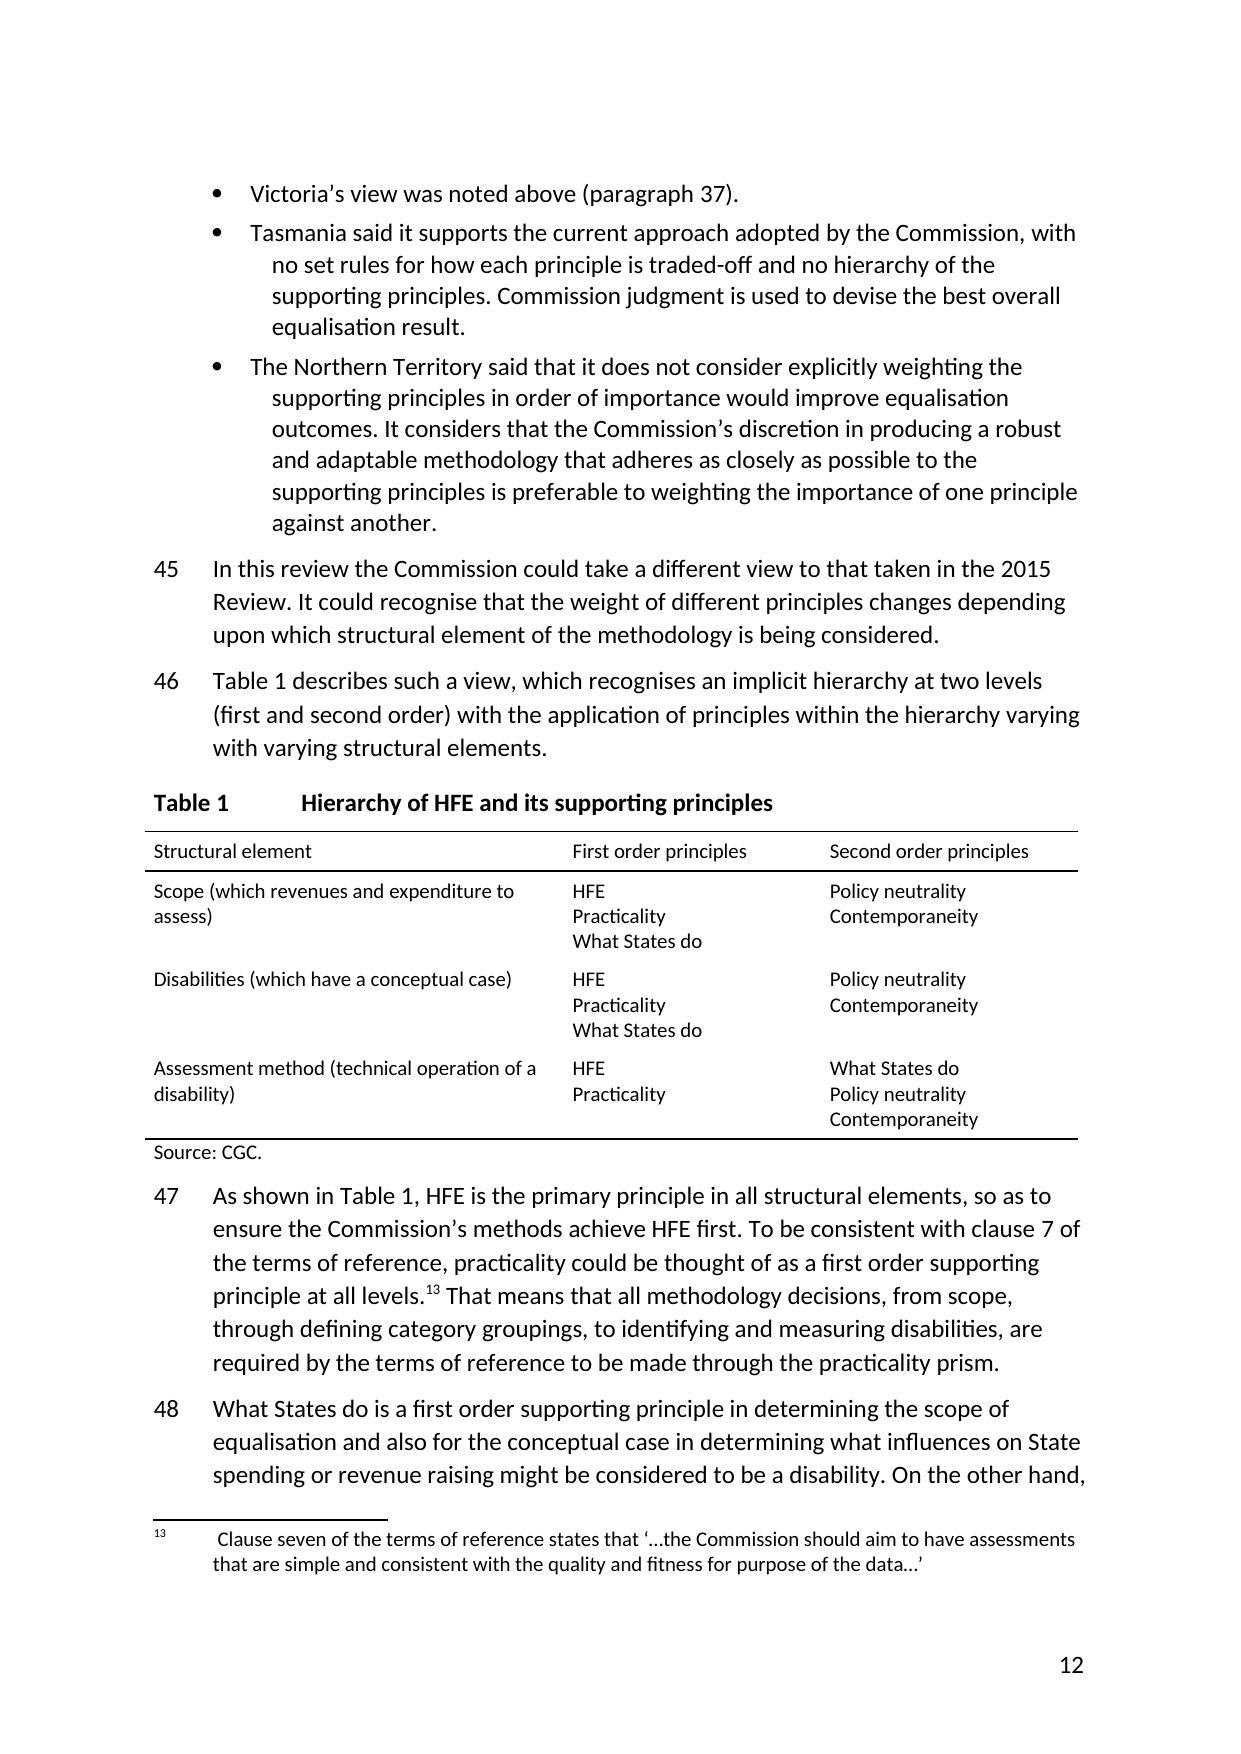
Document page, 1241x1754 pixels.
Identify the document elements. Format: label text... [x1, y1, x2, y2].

table_cell Policy neutrality Contemporaneity [821, 960, 1078, 1049]
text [153, 1390, 1087, 1490]
text Source: CGC. [153, 1139, 1087, 1165]
table_cell What States do Policy neutrality Contemporaneity [821, 1049, 1078, 1138]
table_cell HFE Practicality What States do [564, 960, 821, 1049]
list The Northern Territory said that it does not consider explicitly weighting the supporting principles in order of importance would improve equalisation outcomes. It considers that the Commission’s discretion in producing a robust and adaptable methodology that adheres as closely as possible to the supporting principles is preferable to weighting the importance of one principle against another. [213, 350, 1087, 538]
table_header Second order principles [821, 832, 1078, 870]
list Victoria’s view was noted above (paragraph 37). [213, 177, 1087, 208]
text In this review the Commission could take a different view to that taken in the 2015 Review. It could recognise that the weight of different principles changes depending upon which structural element of the methodology is being considered. [153, 550, 1087, 650]
table_cell Scope (which revenues and expenditure to assess) [145, 872, 563, 960]
table_cell Policy neutrality Contemporaneity [821, 872, 1078, 960]
table_cell Disabilities (which have a conceptual case) [145, 960, 563, 1049]
table_cell HFE Practicality [564, 1049, 821, 1138]
table_header First order principles [564, 832, 821, 870]
text As shown in Table 1, HFE is the primary principle in all structural elements, so as to ensure the Commission’s methods achieve HFE first. To be consistent with clause 7 of the terms of reference, practicality could be thought of as a first order supporting principle at all levels. That means that all methodology decisions, from scope, through defining category groupings, to identifying and measuring disabilities, are required by the terms of reference to be made through the practicality prism. [153, 1177, 1087, 1377]
table_header Structural element [145, 832, 563, 870]
table_cell HFE Practicality What States do [564, 872, 821, 960]
text Table 1 describes such a view, which recognises an implicit hierarchy at two levels (first and second order) with the application of principles within the hierarchy varying with varying structural elements. [153, 663, 1087, 763]
list Tasmania said it supports the current approach adopted by the Commission, with no set rules for how each principle is traded-off and no hierarchy of the supporting principles. Commission judgment is used to devise the best overall equalisation result. [213, 217, 1087, 342]
table_cell Assessment method (technical operation of a disability) [145, 1049, 563, 1138]
